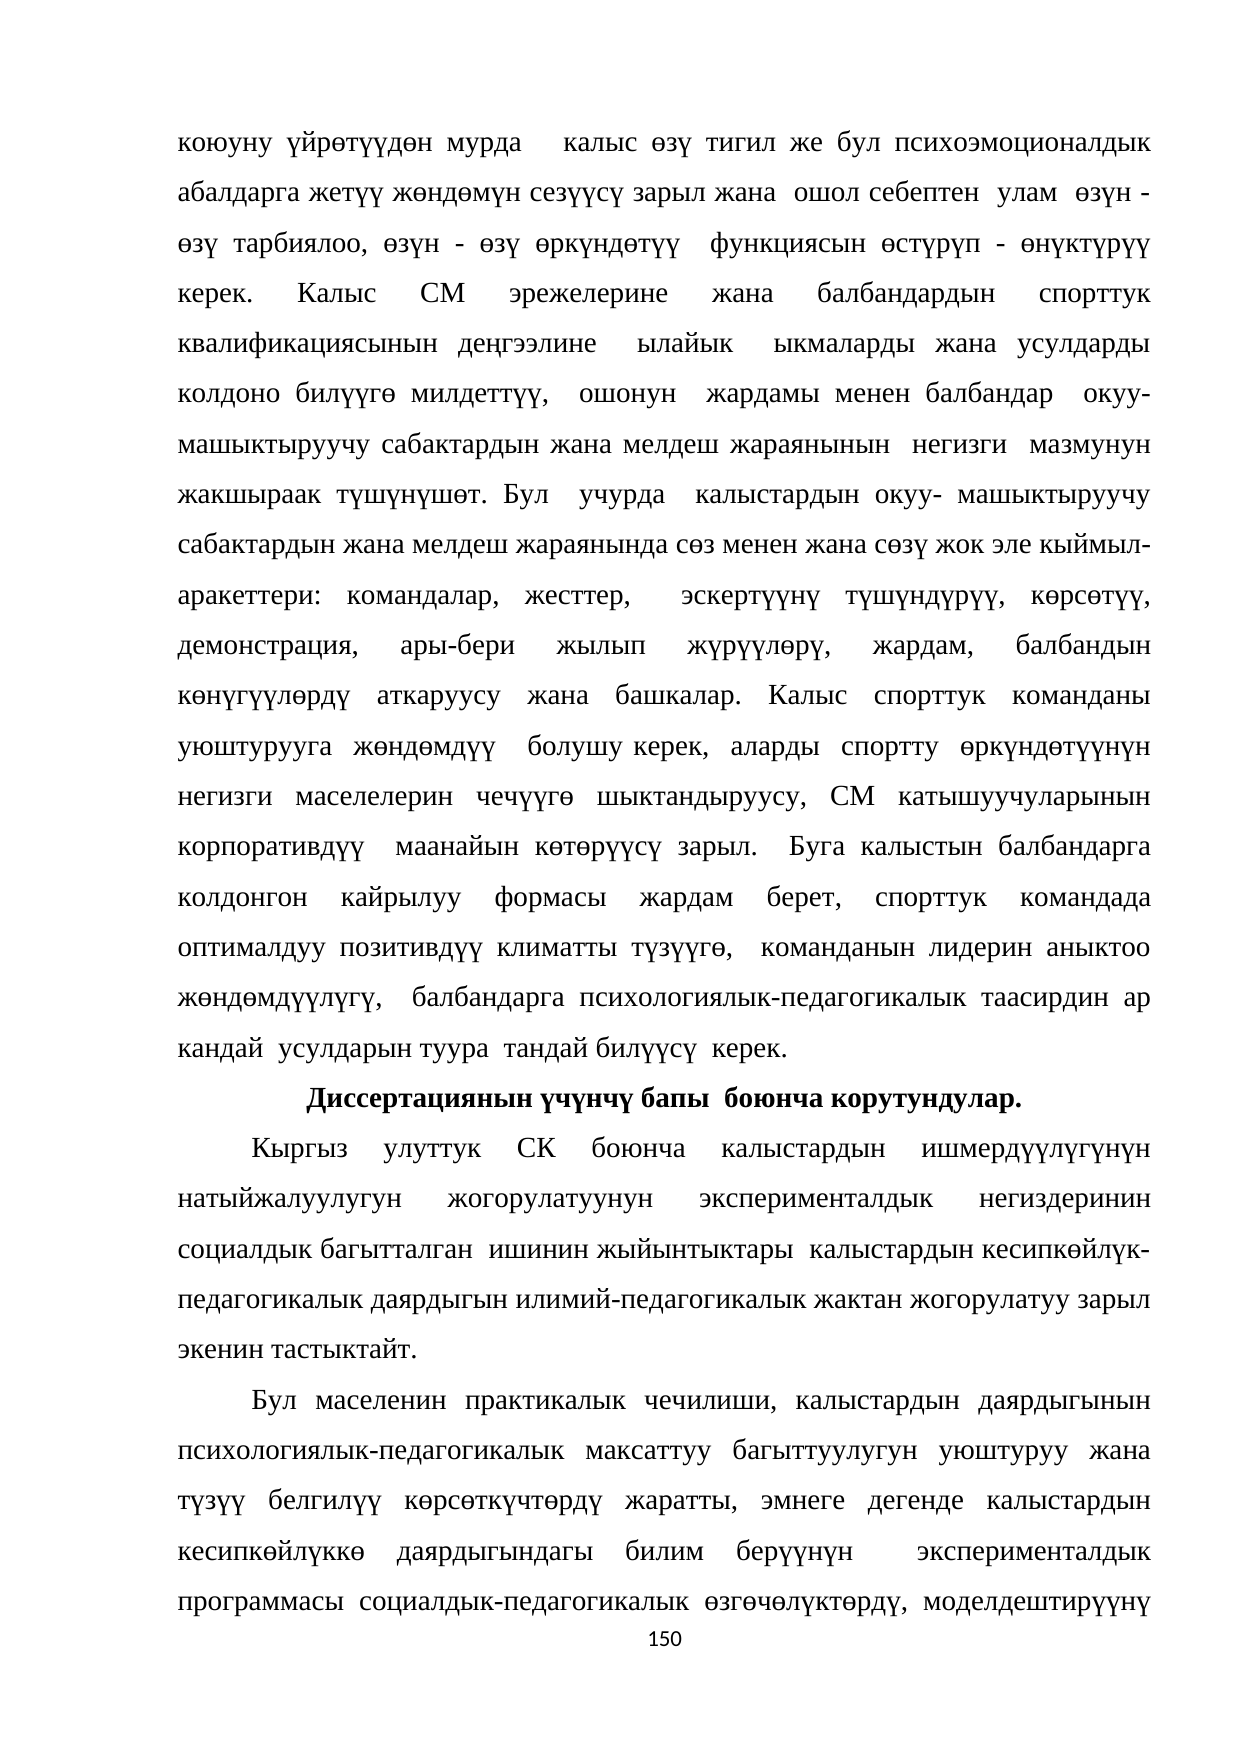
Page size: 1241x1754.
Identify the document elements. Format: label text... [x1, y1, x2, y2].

text Диссертациянын үчүнчү бапы боюнча корутундулар. [177, 1080, 1152, 1113]
text Кыргыз улуттук СК боюнча калыстардын ишмердүүлүгүнүн натыйжалуулугун жогорулатуунун эксперименталдык негиздеринин социалдык багытталган ишинин жыйынтыктары калыстардын кесипкөйлүк-педагогикалык даярдыгын илимий-педагогикалык жактан жогорулатуу зарыл экенин тастыктайт. [177, 1130, 1152, 1365]
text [177, 1382, 1152, 1617]
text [177, 124, 1152, 1063]
